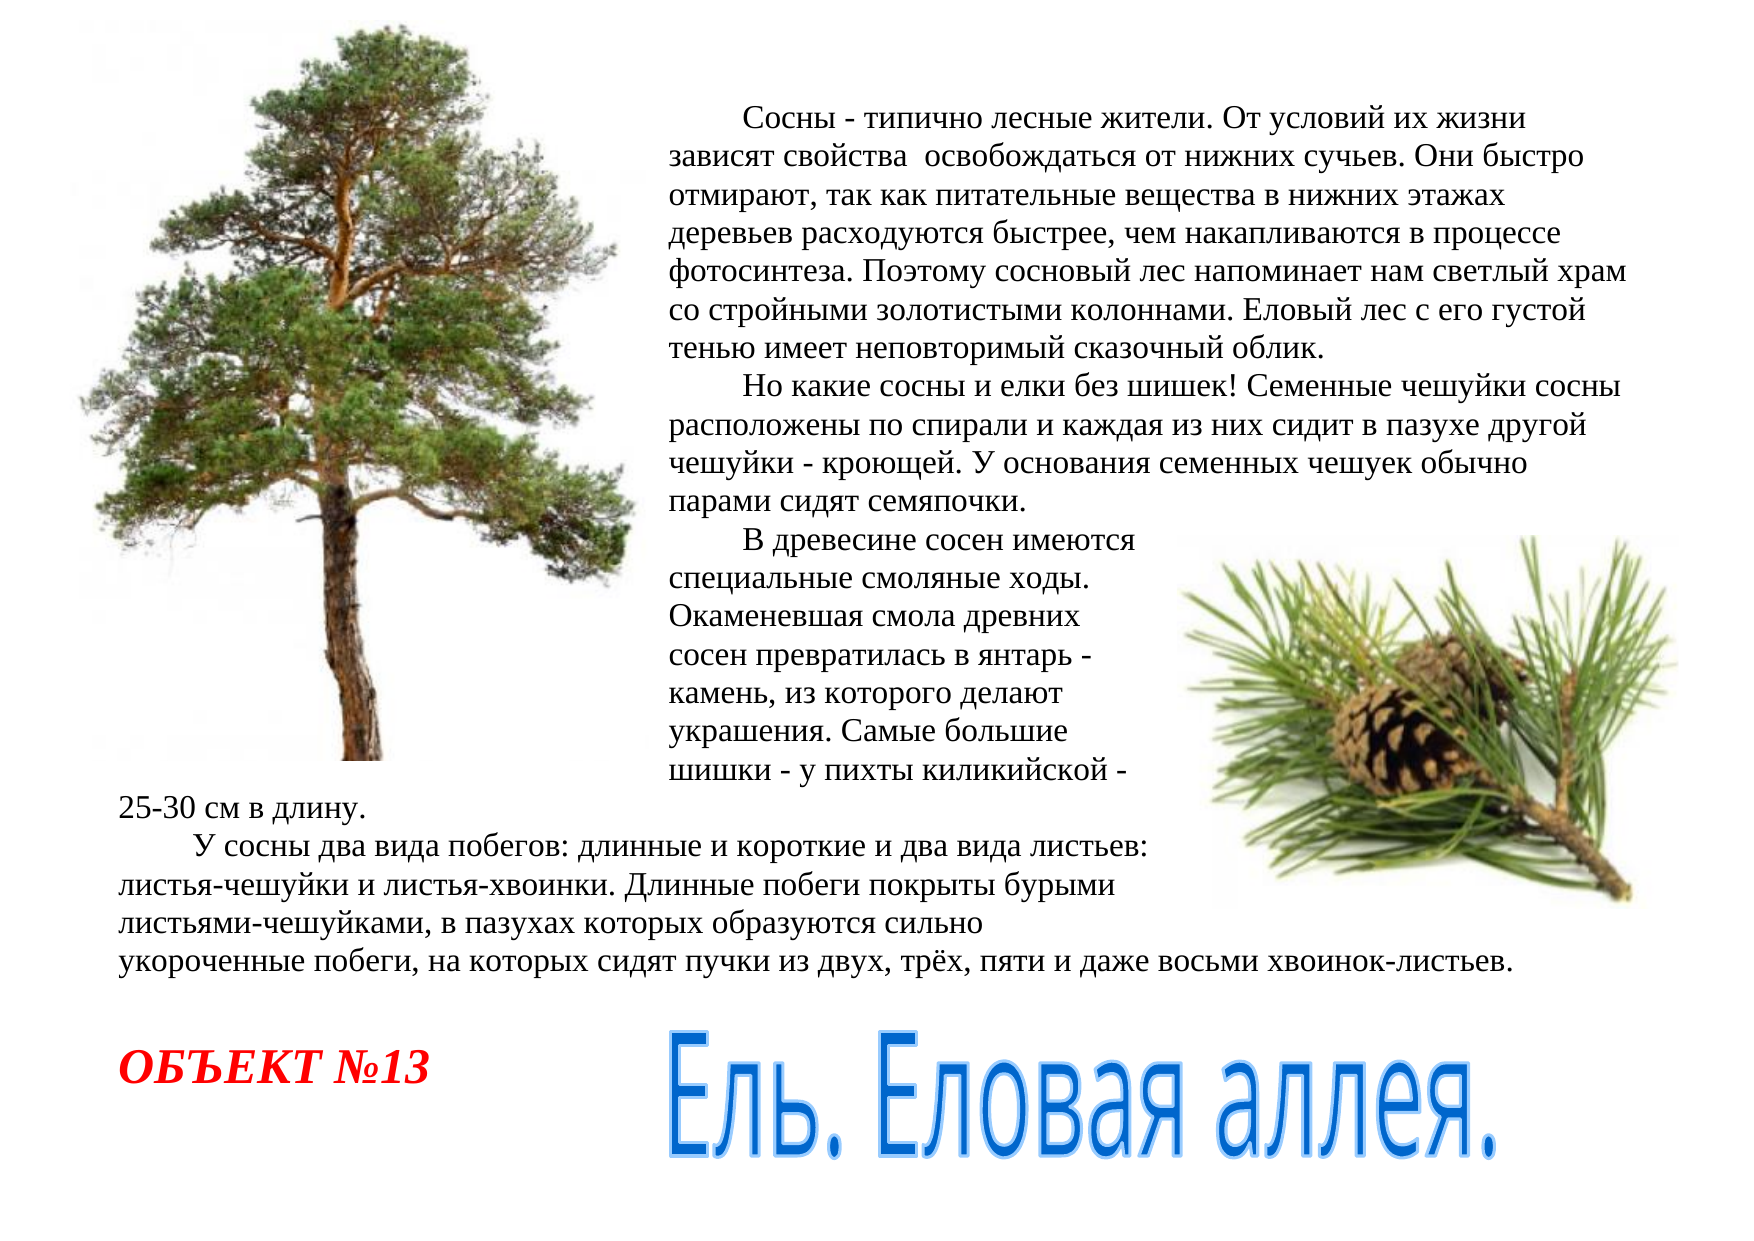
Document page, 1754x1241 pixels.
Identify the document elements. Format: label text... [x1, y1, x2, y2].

text У сосны два вида побегов: длинные и короткие и два вида листьев: листья-чешуйки и листья-хвоинки. Длинные побеги покрыты бурыми листьями-чешуйками, в пазухах которых образуются сильно укороченные побеги, на которых сидят пучки из двух, трёх, пяти и даже восьми хвоинок-листьев. [118, 826, 1636, 979]
text Сосны - типично лесные жители. От условий их жизни зависят свойства освобождаться от нижних сучьев. Они быстро отмирают, так как питательные вещества в нижних этажах деревьев расходуются быстрее, чем накапливаются в процессе фотосинтеза. Поэтому сосновый лес напоминает нам светлый храм со стройными золотистыми колоннами. Еловый лес с его густой тенью имеет неповторимый сказочный облик. [649, 97, 1636, 366]
text В древесине сосен имеются специальные смоляные ходы. Окаменевшая смола древних сосен превратилась в янтарь - камень, из которого делают украшения. Самые большие шишки - у пихты киликийской - 25-30 см в длину. [118, 519, 1636, 826]
picture [1175, 535, 1678, 906]
text ОБЪЕКТ №13 [118, 1037, 669, 1094]
picture [68, 20, 649, 758]
text ОБЪЕКТ №13 [681, 1037, 878, 1094]
text Но какие сосны и елки без шишек! Семенные чешуйки сосны расположены по спирали и каждая из них сидит в пазухе другой чешуйки - кроющей. У основания семенных чешуек обычно парами сидят семяпочки. [649, 366, 1636, 519]
text ОБЪЕКТ №13 [890, 1037, 1636, 1094]
